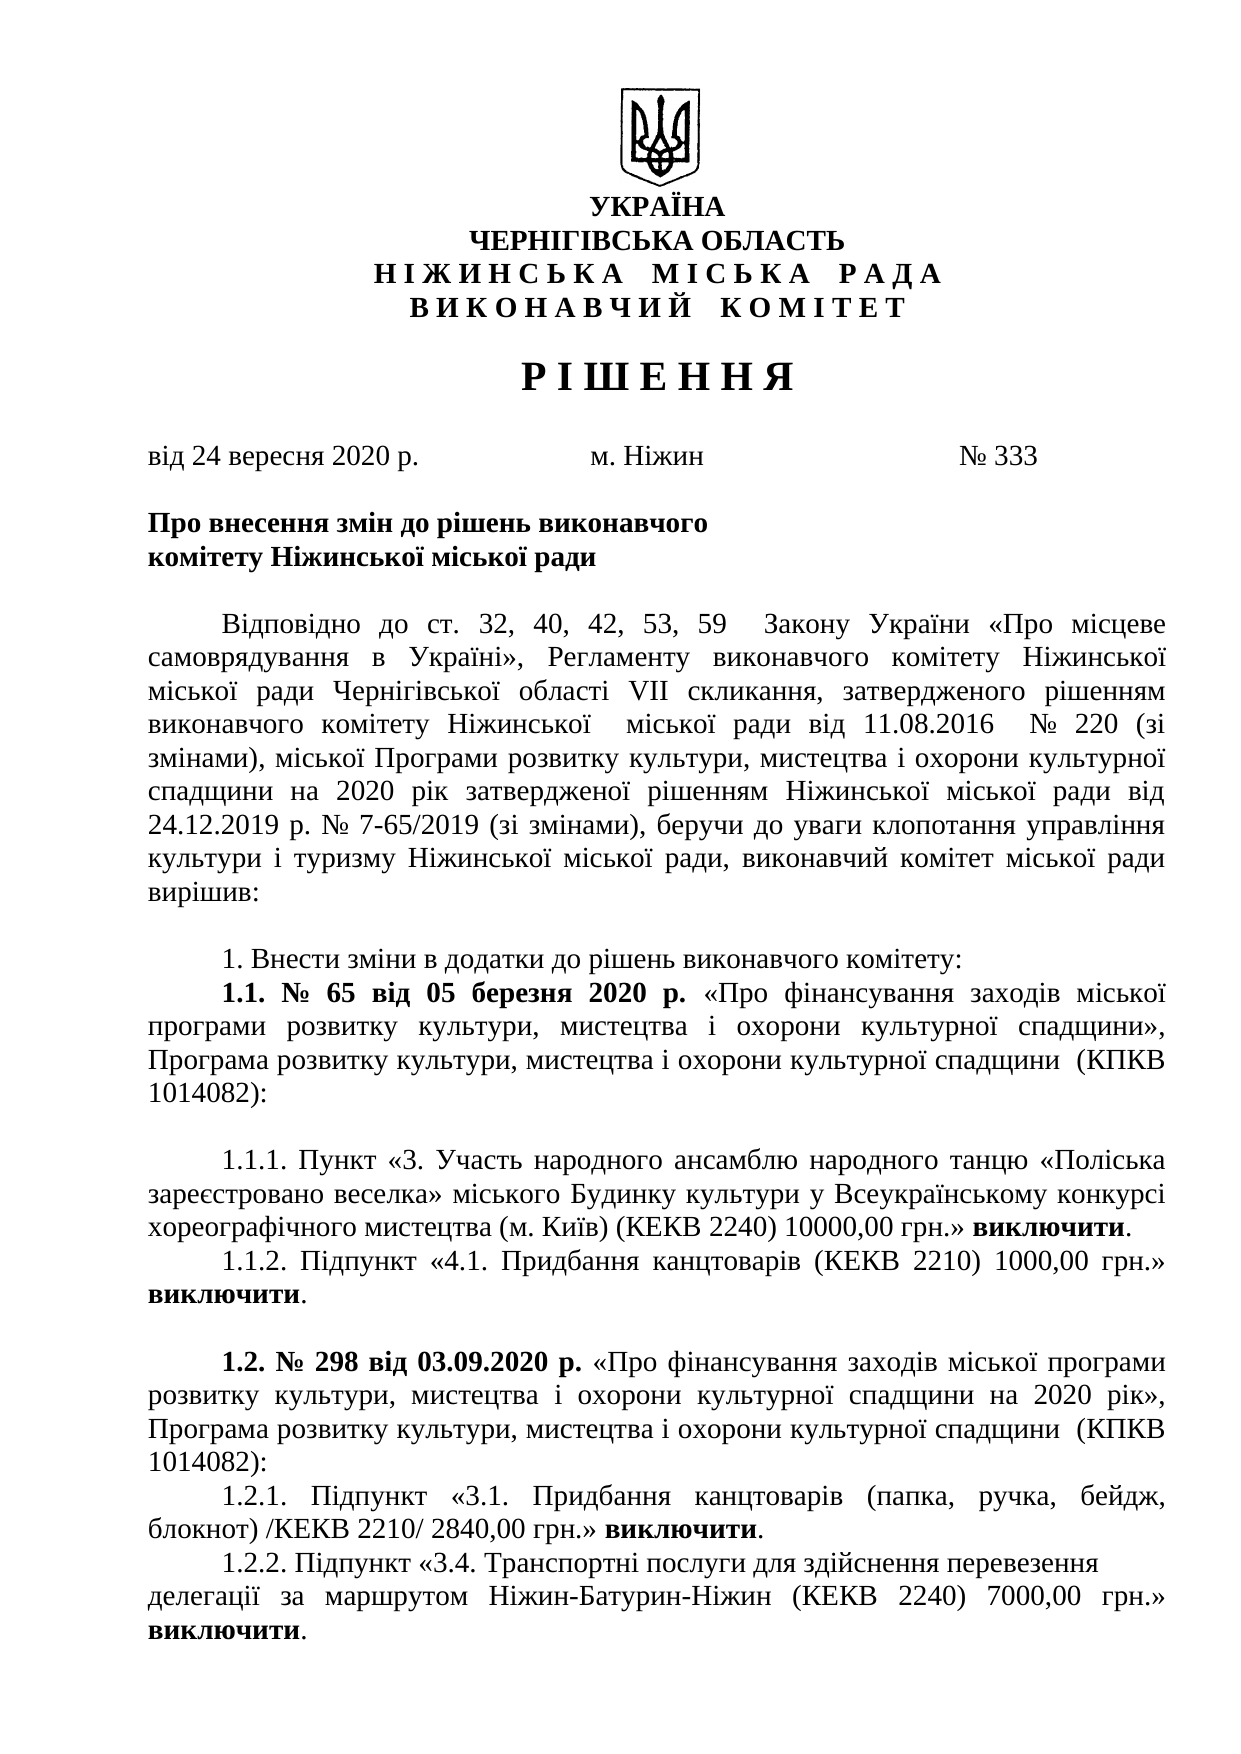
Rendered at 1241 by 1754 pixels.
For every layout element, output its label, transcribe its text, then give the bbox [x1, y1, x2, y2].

text 1.2.1. Підпункт «3.1. Придбання канцтоварів (папка, ручка, бейдж, блокнот) /КЕКВ 2210/ 2840,00 грн.» виключити. [148, 1478, 1167, 1545]
text комітету Ніжинської міської ради [148, 539, 1167, 572]
picture [620, 88, 700, 187]
text Р І Ш Е Н Н Я [148, 352, 1167, 400]
text В И К О Н А В Ч И Й К О М І Т Е Т [148, 290, 1167, 324]
text Про внесення змін до рішень виконавчого [148, 505, 1167, 539]
text Н І Ж И Н С Ь К А М І С Ь К А Р А Д А [148, 257, 1167, 290]
text 1.1.1. Пункт «3. Участь народного ансамблю народного танцю «Поліська зареєстровано веселка» міського Будинку культури у Всеукраїнському конкурсі хореографічного мистецтва (м. Київ) (КЕКВ 2240) 10000,00 грн.» виключити. [148, 1142, 1167, 1243]
text Відповідно до ст. 32, 40, 42, 53, 59 Закону України «Про місцеве самоврядування в Україні», Регламенту виконавчого комітету Ніжинської міської ради Чернігівської області VII скликання, затвердженого рішенням виконавчого комітету Ніжинської міської ради від 11.08.2016 № 220 (зі змінами), міської Програми розвитку культури, мистецтва і охорони культурної спадщини на 2020 рік затвердженої рішенням Ніжинської міської ради від 24.12.2019 р. № 7-65/2019 (зі змінами), беручи до уваги клопотання управління культури і туризму Ніжинської міської ради, виконавчий комітет міської ради вирішив: [148, 606, 1167, 908]
text делегації за маршрутом Ніжин-Батурин-Ніжин (КЕКВ 2240) 7000,00 грн.» виключити. [148, 1578, 1167, 1646]
text від 24 вересня 2020 р. м. Ніжин № 333 [148, 438, 1167, 472]
text 1.1.2. Підпункт «4.1. Придбання канцтоварів (КЕКВ 2210) 1000,00 грн.» виключити. [148, 1243, 1167, 1310]
text 1.1. № 65 від 05 березня 2020 р. «Про фінансування заходів міської програми розвитку культури, мистецтва і охорони культурної спадщини», Програма розвитку культури, мистецтва і охорони культурної спадщини (КПКВ 1014082): [148, 975, 1167, 1109]
text УКРАЇНА [148, 189, 1167, 223]
text 1.2.2. Підпункт «3.4. Транспортні послуги для здійснення перевезення [148, 1545, 1167, 1578]
text 1.2. № 298 від 03.09.2020 р. «Про фінансування заходів міської програми розвитку культури, мистецтва і охорони культурної спадщини на 2020 рік», Програма розвитку культури, мистецтва і охорони культурної спадщини (КПКВ 1014082): [148, 1344, 1167, 1478]
text ЧЕРНІГІВСЬКА ОБЛАСТЬ [148, 223, 1167, 257]
text 1. Внести зміни в додатки до рішень виконавчого комітету: [148, 941, 1167, 975]
